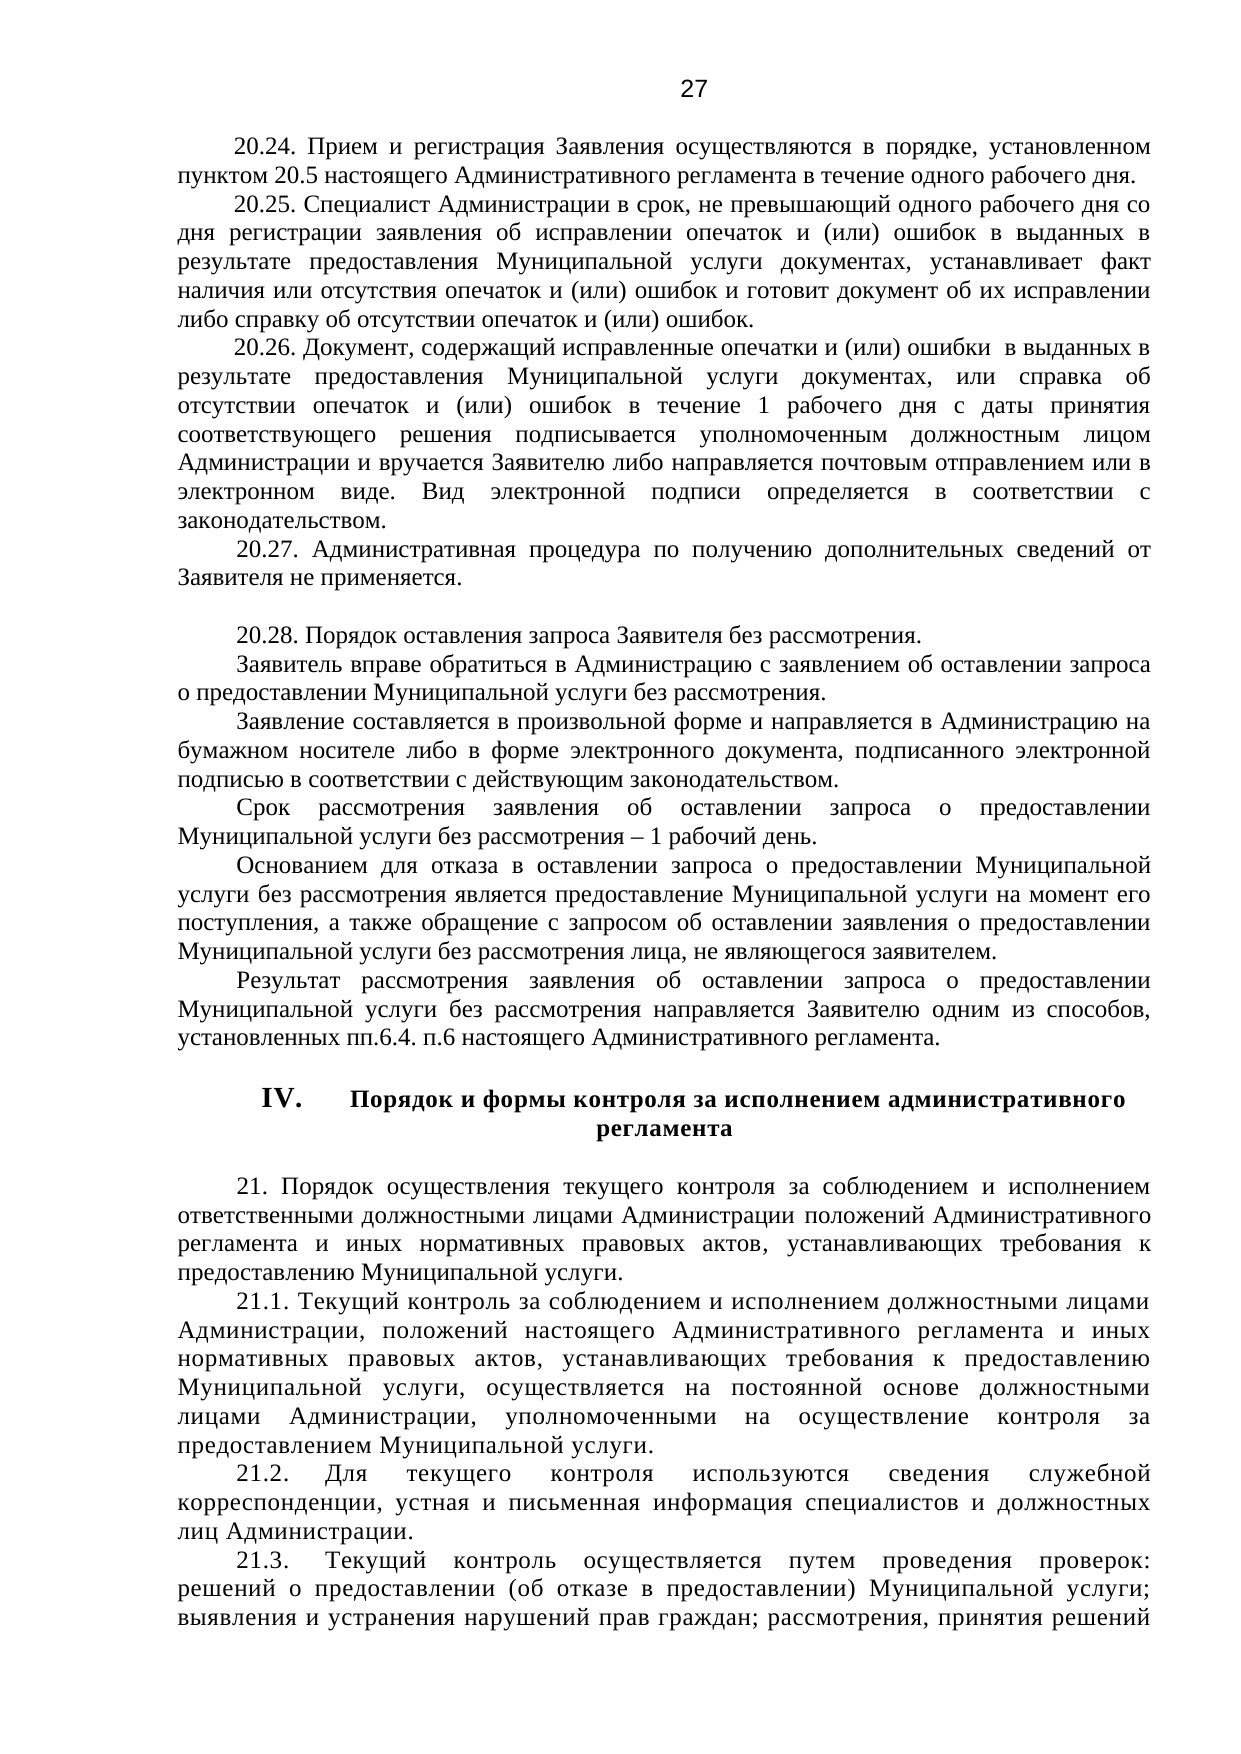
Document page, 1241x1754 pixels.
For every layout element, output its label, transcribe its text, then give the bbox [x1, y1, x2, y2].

text Результат рассмотрения заявления об оставлении запроса о предоставлении Муниципальной услуги без рассмотрения направляется Заявителю одним из способов, установленных пп.6.4. п.6 настоящего Административного регламента. [177, 965, 1152, 1051]
list Порядок и формы контроля за исполнением административного регламента [177, 1080, 1152, 1142]
list Для текущего контроля используются сведения служебной корреспонденции, устная и письменная информация специалистов и должностных лиц Администрации. [177, 1458, 1152, 1545]
text Основанием для отказа в оставлении запроса о предоставлении Муниципальной услуги без рассмотрения является предоставление Муниципальной услуги на момент его поступления, а также обращение с запросом об оставлении заявления о предоставлении Муниципальной услуги без рассмотрения лица, не являющегося заявителем. [177, 850, 1152, 965]
text 20.24. Прием и регистрация Заявления осуществляются в порядке, установленном пунктом 20.5 настоящего Административного регламента в течение одного рабочего дня. [177, 131, 1152, 189]
text 20.28. Порядок оставления запроса Заявителя без рассмотрения. [177, 620, 1152, 649]
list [177, 1545, 1152, 1631]
text Заявитель вправе обратиться в Администрацию с заявлением об оставлении запроса о предоставлении Муниципальной услуги без рассмотрения. [177, 649, 1152, 706]
text 21. Порядок осуществления текущего контроля за соблюдением и исполнением ответственными должностными лицами Администрации положений Административного регламента и иных нормативных правовых актов, устанавливающих требования к предоставлению Муниципальной услуги. [177, 1171, 1152, 1286]
text Заявление составляется в произвольной форме и направляется в Администрацию на бумажном носителе либо в форме электронного документа, подписанного электронной подписью в соответствии с действующим законодательством. [177, 706, 1152, 792]
text 21.1. Текущий контроль за соблюдением и исполнением должностными лицами Администрации, положений настоящего Административного регламента и иных нормативных правовых актов, устанавливающих требования к предоставлению Муниципальной услуги, осуществляется на постоянной основе должностными лицами Администрации, уполномоченными на осуществление контроля за предоставлением Муниципальной услуги. [177, 1286, 1152, 1458]
text 20.25. Специалист Администрации в срок, не превышающий одного рабочего дня со дня регистрации заявления об исправлении опечаток и (или) ошибок в выданных в результате предоставления Муниципальной услуги документах, устанавливает факт наличия или отсутствия опечаток и (или) ошибок и готовит документ об их исправлении либо справку об отсутствии опечаток и (или) ошибок. [177, 189, 1152, 332]
text 20.26. Документ, содержащий исправленные опечатки и (или) ошибки в выданных в результате предоставления Муниципальной услуги документах, или справка об отсутствии опечаток и (или) ошибок в течение 1 рабочего дня с даты принятия соответствующего решения подписывается уполномоченным должностным лицом Администрации и вручается Заявителю либо направляется почтовым отправлением или в электронном виде. Вид электронной подписи определяется в соответствии с законодательством. [177, 332, 1152, 534]
text Срок рассмотрения заявления об оставлении запроса о предоставлении Муниципальной услуги без рассмотрения – 1 рабочий день. [177, 792, 1152, 850]
text 20.27. Административная процедура по получению дополнительных сведений от Заявителя не применяется. [177, 534, 1152, 591]
